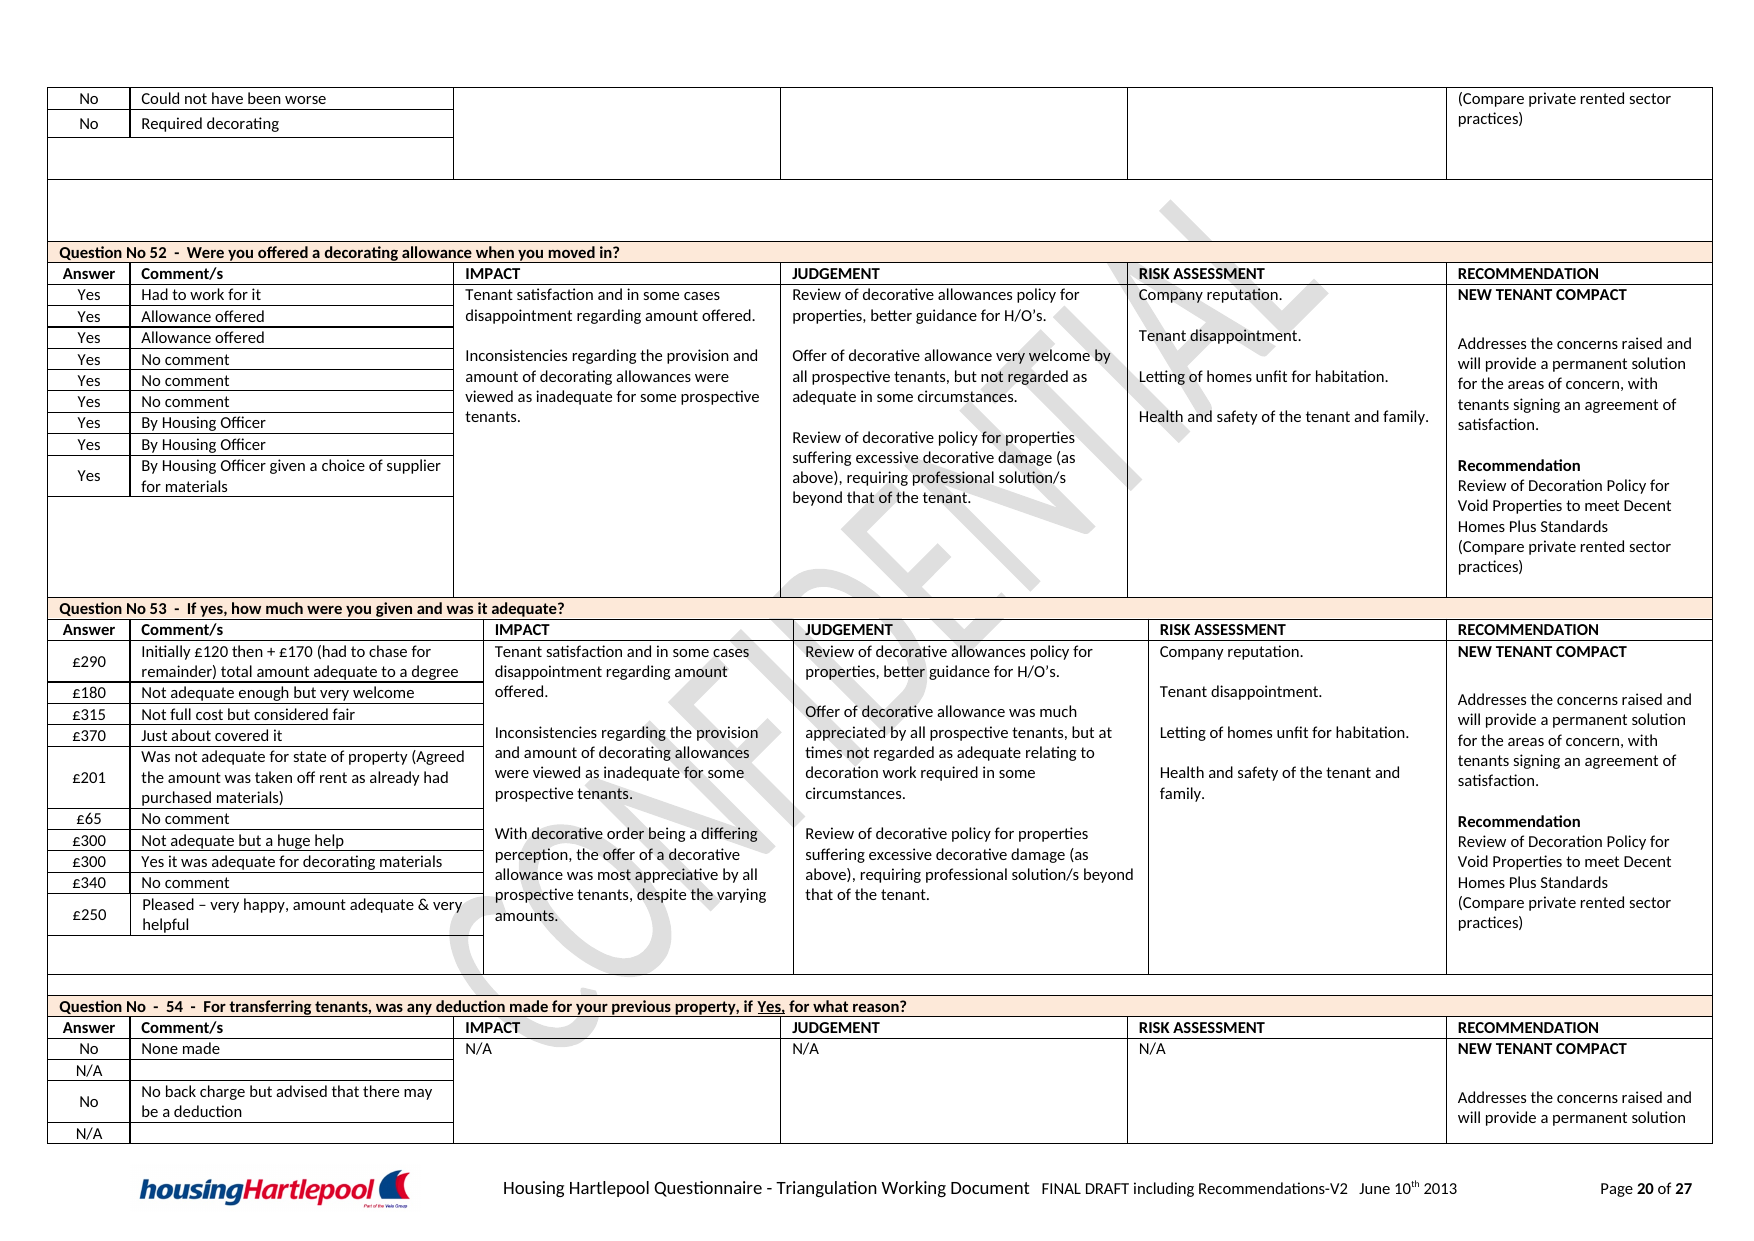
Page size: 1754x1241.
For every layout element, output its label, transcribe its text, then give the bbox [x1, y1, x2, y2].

table_cell No back charge but advised that there may be a deduction [131, 1081, 453, 1122]
table_cell £180 [48, 683, 129, 703]
table_cell Yes [48, 434, 129, 454]
table_cell £340 [48, 873, 129, 893]
table_cell JUDGEMENT [781, 1017, 1127, 1038]
table_cell Yes [48, 413, 129, 433]
table_cell Comment/s [131, 263, 453, 284]
table_cell £300 [48, 830, 129, 850]
table_cell Company reputation. Tenant disappointment. Letting of homes unfit for habitation. Health and safety of the tenant and family. [1128, 285, 1446, 597]
table_cell RISK ASSESSMENT [1149, 620, 1446, 640]
table_cell Yes [48, 285, 129, 305]
table_cell Just about covered it [131, 725, 483, 746]
table_cell Not adequate enough but very welcome [131, 683, 483, 703]
table_cell Yes [48, 391, 129, 412]
table_cell Had to work for it [131, 285, 453, 305]
table_cell [48, 180, 1712, 241]
table_cell Company reputation. Tenant disappointment. Letting of homes unfit for habitation. Health and safety of the tenant and family. [1149, 641, 1446, 973]
table_cell N/A [781, 1039, 1127, 1143]
table_cell [48, 497, 453, 597]
table_cell Pleased – very happy, amount adequate & very helpful [131, 894, 483, 934]
table_cell Answer [48, 1017, 129, 1038]
table_cell Yes [48, 349, 129, 369]
table_cell Answer [48, 263, 129, 284]
table_cell RECOMMENDATION [1447, 620, 1712, 640]
table_cell Comment/s [131, 620, 483, 640]
table_cell IMPACT [484, 620, 793, 640]
table_cell £300 [48, 851, 129, 872]
table_cell Review of decorative allowances policy for properties, better guidance for H/O’s. Offer of decorative allowance was much appreciated by all prospective tenants, but at times not regarded as adequate relating to decoration work required in some circumstances. Review of decorative policy for properties suffering excessive decorative damage (as above), requiring professional solution/s beyond that of the tenant. [794, 641, 1148, 973]
table_cell IMPACT [454, 263, 780, 284]
table_cell N/A [48, 1060, 129, 1080]
table_cell Not full cost but considered fair [131, 704, 483, 724]
table_cell Yes [48, 306, 129, 326]
table_cell Allowance offered [131, 328, 453, 348]
table_cell Tenant satisfaction and in some cases disappointment regarding amount offered. Inconsistencies regarding the provision and amount of decorating allowances were viewed as inadequate for some prospective tenants. With decorative order being a differing perception, the offer of a decorative allowance was most appreciative by all prospective tenants, despite the varying amounts. [484, 641, 793, 973]
table_cell Question No - 54 - For transferring tenants, was any deduction made for your previous property, if Yes, for what reason? [48, 996, 1712, 1016]
table_cell £315 [48, 704, 129, 724]
table_cell Not adequate but a huge help [131, 830, 483, 850]
picture [130, 1164, 422, 1212]
table_cell [131, 1060, 453, 1080]
table_cell £370 [48, 725, 129, 746]
table_cell N/A [1128, 1039, 1446, 1143]
table_cell Yes [48, 370, 129, 390]
table_cell By Housing Officer [131, 413, 453, 433]
table_cell JUDGEMENT [794, 620, 1148, 640]
table_cell RISK ASSESSMENT [1128, 1017, 1446, 1038]
table_cell By Housing Officer [131, 434, 453, 454]
table_cell Initially £120 then + £170 (had to chase for remainder) total amount adequate to a degree [131, 641, 483, 681]
table_cell No comment [131, 370, 453, 390]
table_cell No comment [131, 873, 483, 893]
table_cell Yes it was adequate for decorating materials [131, 851, 483, 872]
table_cell £290 [48, 641, 129, 681]
table_cell RECOMMENDATION [1447, 1017, 1712, 1038]
table_cell No comment [131, 391, 453, 412]
table_cell IMPACT [454, 1017, 780, 1038]
table_cell By Housing Officer given a choice of supplier for materials [131, 456, 453, 496]
table_cell Answer [48, 620, 129, 640]
table_cell N/A [454, 1039, 780, 1143]
table_cell [48, 936, 483, 973]
table_cell No [48, 110, 129, 137]
table_cell Required decorating [131, 110, 453, 137]
table_cell No [48, 88, 129, 108]
table_cell [131, 1123, 453, 1143]
table_cell RISK ASSESSMENT [1128, 263, 1446, 284]
table_cell £201 [48, 747, 129, 807]
table_cell Allowance offered [131, 306, 453, 326]
table_cell Question No 53 - If yes, how much were you given and was it adequate? [48, 598, 1712, 618]
table_cell None made [131, 1039, 453, 1059]
table_cell No comment [131, 349, 453, 369]
table_cell Yes [48, 328, 129, 348]
table_cell RECOMMENDATION [1447, 263, 1712, 284]
table_cell No [48, 1081, 129, 1122]
table_cell Review of decorative allowances policy for properties, better guidance for H/O’s. Offer of decorative allowance very welcome by all prospective tenants, but not regarded as adequate in some circumstances. Review of decorative policy for properties suffering excessive decorative damage (as above), requiring professional solution/s beyond that of the tenant. [781, 285, 1127, 597]
table_cell N/A [48, 1123, 129, 1143]
table_cell Tenant satisfaction and in some cases disappointment regarding amount offered. Inconsistencies regarding the provision and amount of decorating allowances were viewed as inadequate for some prospective tenants. [454, 285, 780, 597]
table_cell No comment [131, 809, 483, 829]
table_cell Yes [48, 456, 129, 496]
table_cell £65 [48, 809, 129, 829]
table_cell Question No 52 - Were you offered a decorating allowance when you moved in? [48, 242, 1712, 262]
table_cell No [48, 1039, 129, 1059]
table_cell Comment/s [131, 1017, 453, 1038]
table_cell NEW TENANT COMPACT Addresses the concerns raised and will provide a permanent solution for the areas of concern, with tenants signing an agreement of satisfaction. Take into account any deduction/s for previous property – becomes a Recharge [1447, 1039, 1712, 1143]
table_cell [48, 138, 453, 179]
table_cell £250 [48, 894, 130, 934]
table_cell Could not have been worse [131, 88, 453, 108]
table_cell JUDGEMENT [781, 263, 1127, 284]
table_cell Was not adequate for state of property (Agreed the amount was taken off rent as already had purchased materials) [131, 747, 483, 807]
table_cell [48, 975, 1712, 995]
